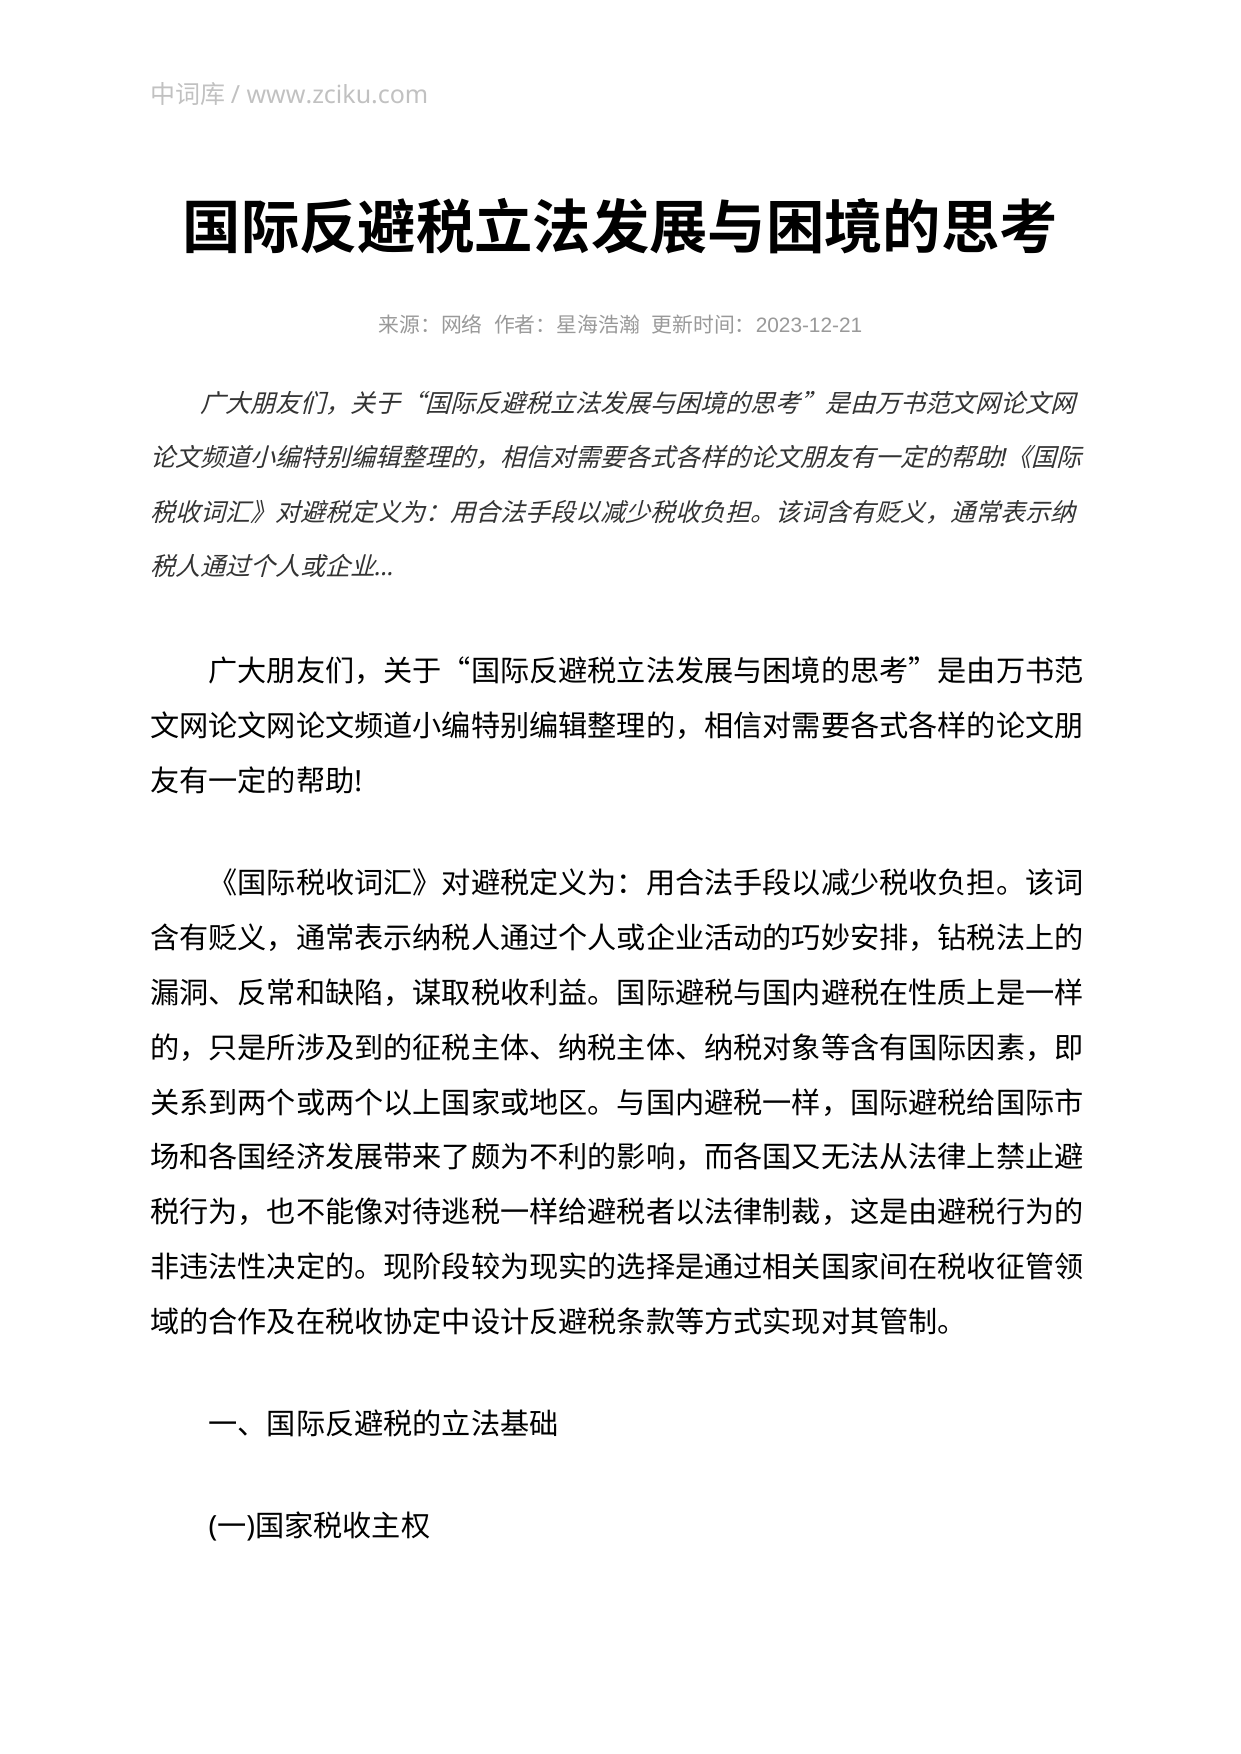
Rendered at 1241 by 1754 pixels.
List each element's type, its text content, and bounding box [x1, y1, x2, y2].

text 《国际税收词汇》对避税定义为：用合法手段以减少税收负担。该词含有贬义，通常表示纳税人通过个人或企业活动的巧妙安排，钻税法上的漏洞、反常和缺陷，谋取税收利益。国际避税与国内避税在性质上是一样的，只是所涉及到的征税主体、纳税主体、纳税对象等含有国际因素，即关系到两个或两个以上国家或地区。与国内避税一样，国际避税给国际市场和各国经济发展带来了颇为不利的影响，而各国又无法从法律上禁止避税行为，也不能像对待逃税一样给避税者以法律制裁，这是由避税行为的非违法性决定的。现阶段较为现实的选择是通过相关国家间在税收征管领域的合作及在税收协定中设计反避税条款等方式实现对其管制。 [150, 859, 1090, 1341]
text 一、国际反避税的立法基础 [150, 1401, 1090, 1443]
text 来源：网络 作者：星海浩瀚 更新时间：2023-12-21 [150, 313, 1090, 337]
text (一)国家税收主权 [150, 1502, 1090, 1545]
text 广大朋友们，关于“国际反避税立法发展与困境的思考”是由万书范文网论文网论文频道小编特别编辑整理的，相信对需要各式各样的论文朋友有一定的帮助! [150, 648, 1090, 800]
text 广大朋友们，关于“国际反避税立法发展与困境的思考”是由万书范文网论文网论文频道小编特别编辑整理的，相信对需要各式各样的论文朋友有一定的帮助!《国际税收词汇》对避税定义为：用合法手段以减少税收负担。该词含有贬义，通常表示纳税人通过个人或企业... [150, 383, 1090, 583]
subtitle 国际反避税立法发展与困境的思考 [150, 181, 1090, 266]
